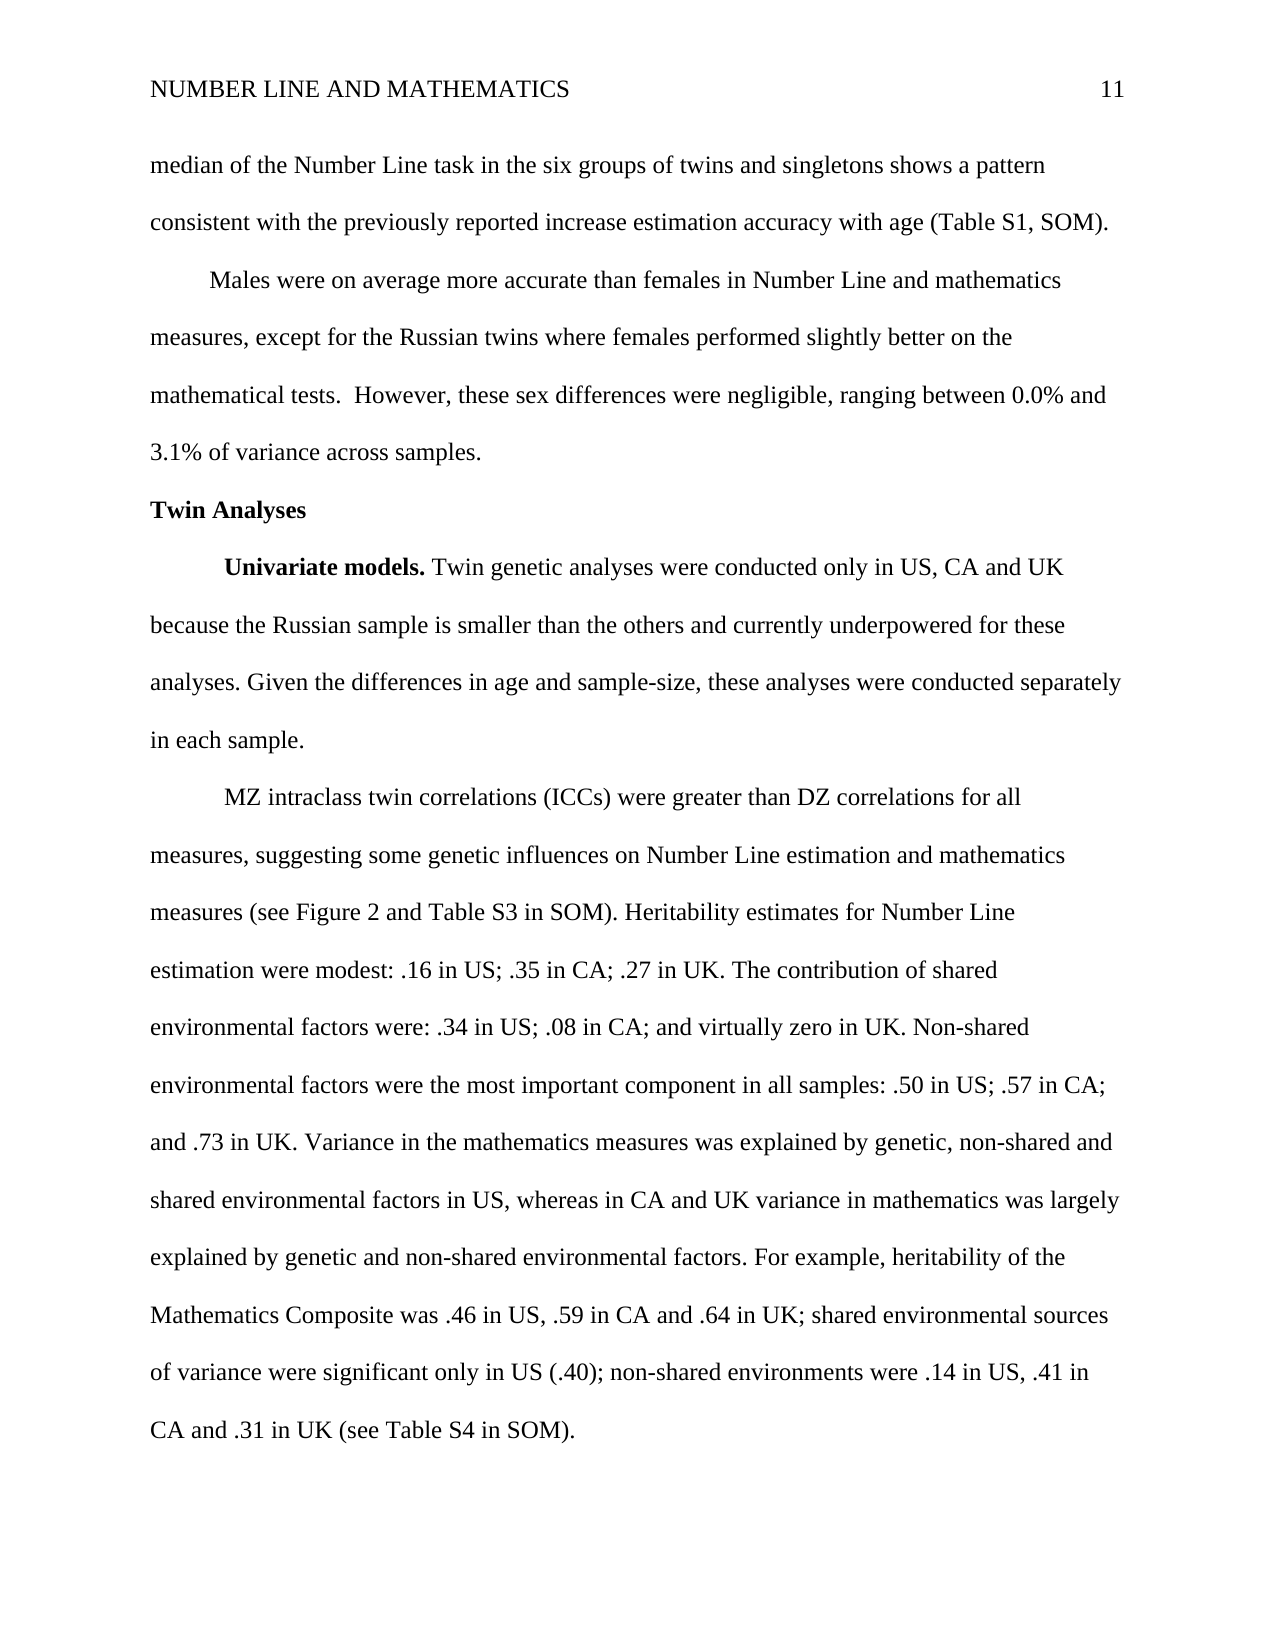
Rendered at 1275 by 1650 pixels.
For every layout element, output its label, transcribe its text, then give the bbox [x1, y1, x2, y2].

text MZ intraclass twin correlations (ICCs) were greater than DZ correlations for all measures, suggesting some genetic influences on Number Line estimation and mathematics measures (see Figure 2 and Table S3 in SOM). Heritability estimates for Number Line estimation were modest: .16 in US; .35 in CA; .27 in UK. The contribution of shared environmental factors were: .34 in US; .08 in CA; and virtually zero in UK. Non-shared environmental factors were the most important component in all samples: .50 in US; .57 in CA; and .73 in UK. Variance in the mathematics measures was explained by genetic, non-shared and shared environmental factors in US, whereas in CA and UK variance in mathematics was largely explained by genetic and non-shared environmental factors. For example, heritability of the Mathematics Composite was .46 in US, .59 in CA and .64 in UK; shared environmental sources of variance were significant only in US (.40); non-shared environments were .14 in US, .41 in CA and .31 in UK (see Table S4 in SOM). [150, 782, 1125, 1444]
text Twin Analyses [150, 495, 1125, 524]
text Males were on average more accurate than females in Number Line and mathematics measures, except for the Russian twins where females performed slightly better on the mathematical tests. However, these sex differences were negligible, ranging between 0.0% and 3.1% of variance across samples. [150, 265, 1125, 466]
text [150, 150, 1125, 236]
text Univariate models. Twin genetic analyses were conducted only in US, CA and UK because the Russian sample is smaller than the others and currently underpowered for these analyses. Given the differences in age and sample-size, these analyses were conducted separately in each sample. [150, 552, 1125, 754]
